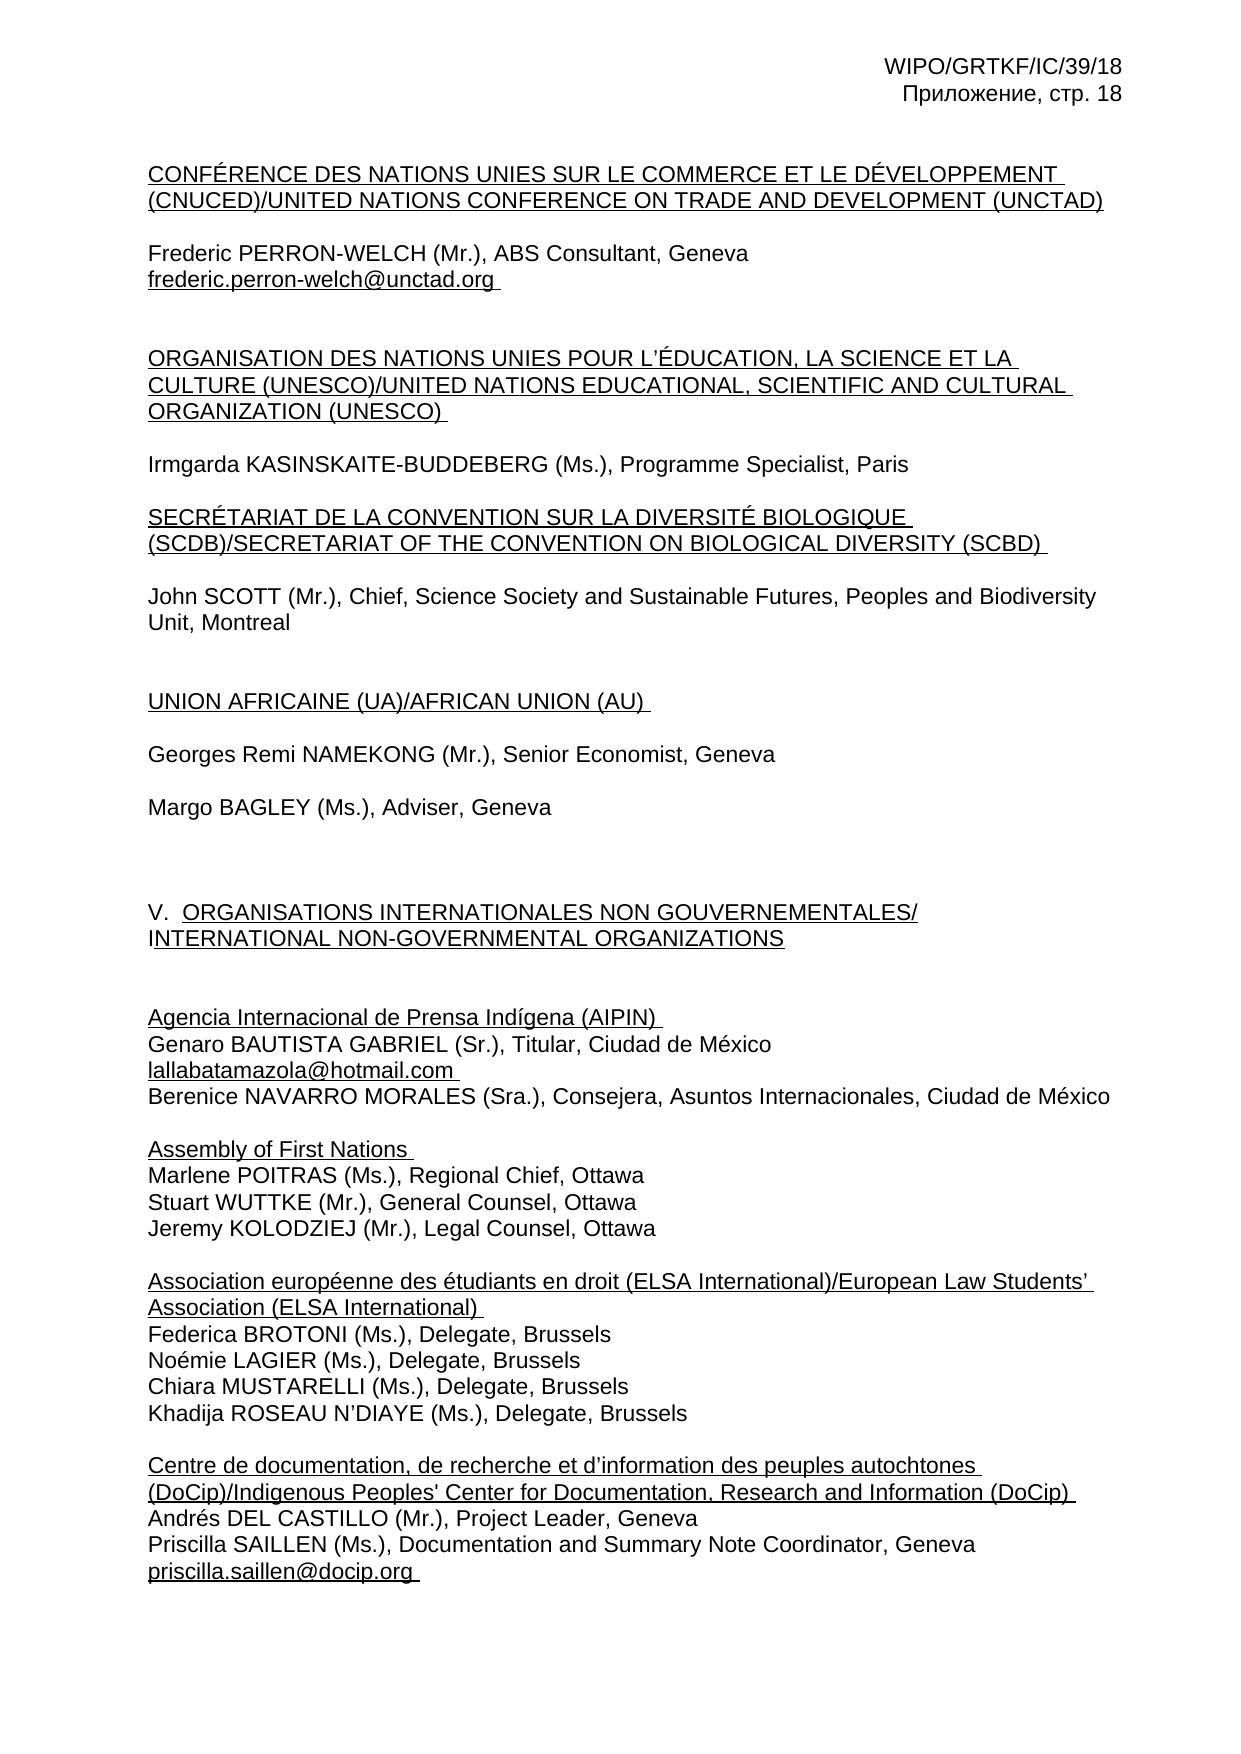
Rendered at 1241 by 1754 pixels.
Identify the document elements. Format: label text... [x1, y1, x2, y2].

text Priscilla SAILLEN (Ms.), Documentation and Summary Note Coordinator, Geneva [148, 1531, 1122, 1558]
text Georges Remi NAMEKONG (Mr.), Senior Economist, Geneva [148, 741, 1122, 767]
text ORGANISATION DES NATIONS UNIES POUR L’ÉDUCATION, LA SCIENCE ET LA CULTURE (UNESCO)/UNITED NATIONS EDUCATIONAL, SCIENTIFIC AND CULTURAL ORGANIZATION (UNESCO) [148, 345, 1122, 424]
text SECRÉTARIAT DE LA CONVENTION SUR LA DIVERSITÉ BIOLOGIQUE (SCDB)/SECRETARIAT OF THE CONVENTION ON BIOLOGICAL DIVERSITY (SCBD) [148, 503, 1122, 556]
text V. ORGANISATIONS INTERNATIONALES NON GOUVERNEMENTALES/ INTERNATIONAL NON-GOVERNMENTAL ORGANIZATIONS [148, 899, 1122, 952]
text Genaro BAUTISTA GABRIEL (Sr.), Titular, Ciudad de México [148, 1031, 1122, 1057]
text UNION AFRICAINE (UA)/AFRICAN UNION (AU) [148, 688, 1122, 714]
text Jeremy KOLODZIEJ (Mr.), Legal Counsel, Ottawa [148, 1215, 1122, 1241]
text Federica BROTONI (Ms.), Delegate, Brussels [148, 1321, 1122, 1347]
text Chiara MUSTARELLI (Ms.), Delegate, Brussels [148, 1373, 1122, 1399]
text Agencia Internacional de Prensa Indígena (AIPIN) [148, 1004, 1122, 1031]
text Andrés DEL CASTILLO (Mr.), Project Leader, Geneva [148, 1505, 1122, 1531]
text priscilla.saillen@docip.org [148, 1558, 1122, 1584]
text CONFÉRENCE DES NATIONS UNIES SUR LE COMMERCE ET LE DÉVELOPPEMENT (CNUCED)/UNITED NATIONS CONFERENCE ON TRADE AND DEVELOPMENT (UNCTAD) [148, 161, 1122, 214]
text Margo BAGLEY (Ms.), Adviser, Geneva [148, 793, 1122, 820]
text frederic.perron-welch@unctad.org [148, 266, 1122, 293]
text Berenice NAVARRO MORALES (Sra.), Consejera, Asuntos Internacionales, Ciudad de México [148, 1083, 1122, 1110]
text Assembly of First Nations [148, 1136, 1122, 1162]
text Stuart WUTTKE (Mr.), General Counsel, Ottawa [148, 1189, 1122, 1215]
text John SCOTT (Mr.), Chief, Science Society and Sustainable Futures, Peoples and Biodiversity Unit, Montreal [148, 583, 1122, 635]
text Marlene POITRAS (Ms.), Regional Chief, Ottawa [148, 1162, 1122, 1189]
text Noémie LAGIER (Ms.), Delegate, Brussels [148, 1347, 1122, 1373]
text Frederic PERRON-WELCH (Mr.), ABS Consultant, Geneva [148, 240, 1122, 266]
text Centre de documentation, de recherche et d’information des peuples autochtones (DoCip)/Indigenous Peoples' Center for Documentation, Research and Information (DoCip) [148, 1452, 1122, 1505]
text Association européenne des étudiants en droit (ELSA International)/European Law Students’ Association (ELSA International) [148, 1268, 1122, 1321]
text Irmgarda KASINSKAITE-BUDDEBERG (Ms.), Programme Specialist, Paris [148, 451, 1122, 477]
text Khadija ROSEAU N’DIAYE (Ms.), Delegate, Brussels [148, 1399, 1122, 1426]
text lallabatamazola@hotmail.com [148, 1057, 1122, 1083]
